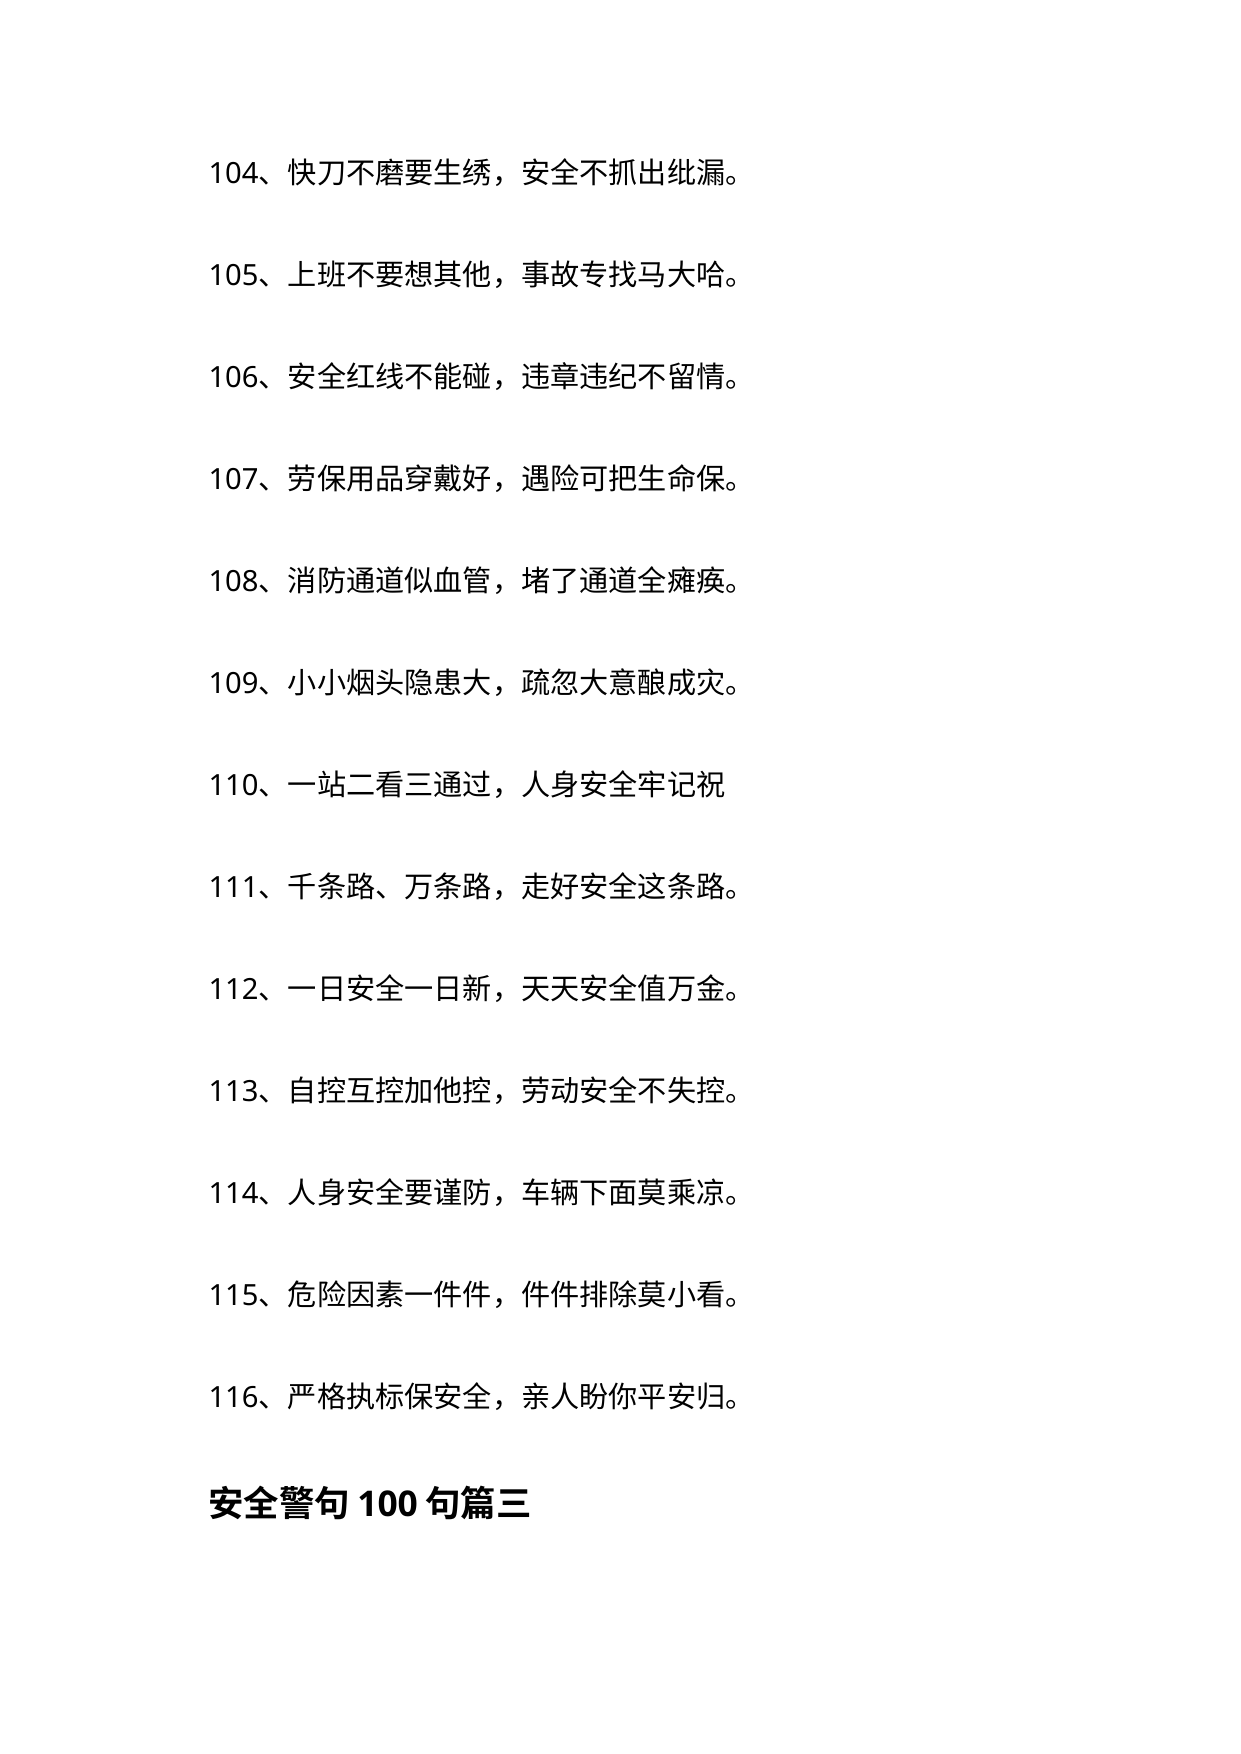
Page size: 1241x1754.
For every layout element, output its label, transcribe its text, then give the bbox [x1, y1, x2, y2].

text 109、小小烟头隐患大，疏忽大意酿成灾。 [150, 660, 1090, 702]
text 114、人身安全要谨防，车辆下面莫乘凉。 [150, 1170, 1090, 1212]
text 104、快刀不磨要生绣，安全不抓出纰漏。 [150, 150, 1090, 192]
text 115、危险因素一件件，件件排除莫小看。 [150, 1272, 1090, 1314]
text 106、安全红线不能碰，违章违纪不留情。 [150, 354, 1090, 396]
text 113、自控互控加他控，劳动安全不失控。 [150, 1068, 1090, 1110]
text 107、劳保用品穿戴好，遇险可把生命保。 [150, 456, 1090, 498]
text 105、上班不要想其他，事故专找马大哈。 [150, 252, 1090, 294]
text 116、严格执标保安全，亲人盼你平安归。 [150, 1374, 1090, 1416]
text 108、消防通道似血管，堵了通道全瘫痪。 [150, 558, 1090, 600]
text 111、千条路、万条路，走好安全这条路。 [150, 864, 1090, 906]
text 安全警句100句篇三 [150, 1476, 1090, 1527]
text 110、一站二看三通过，人身安全牢记祝 [150, 762, 1090, 804]
text 112、一日安全一日新，天天安全值万金。 [150, 966, 1090, 1008]
